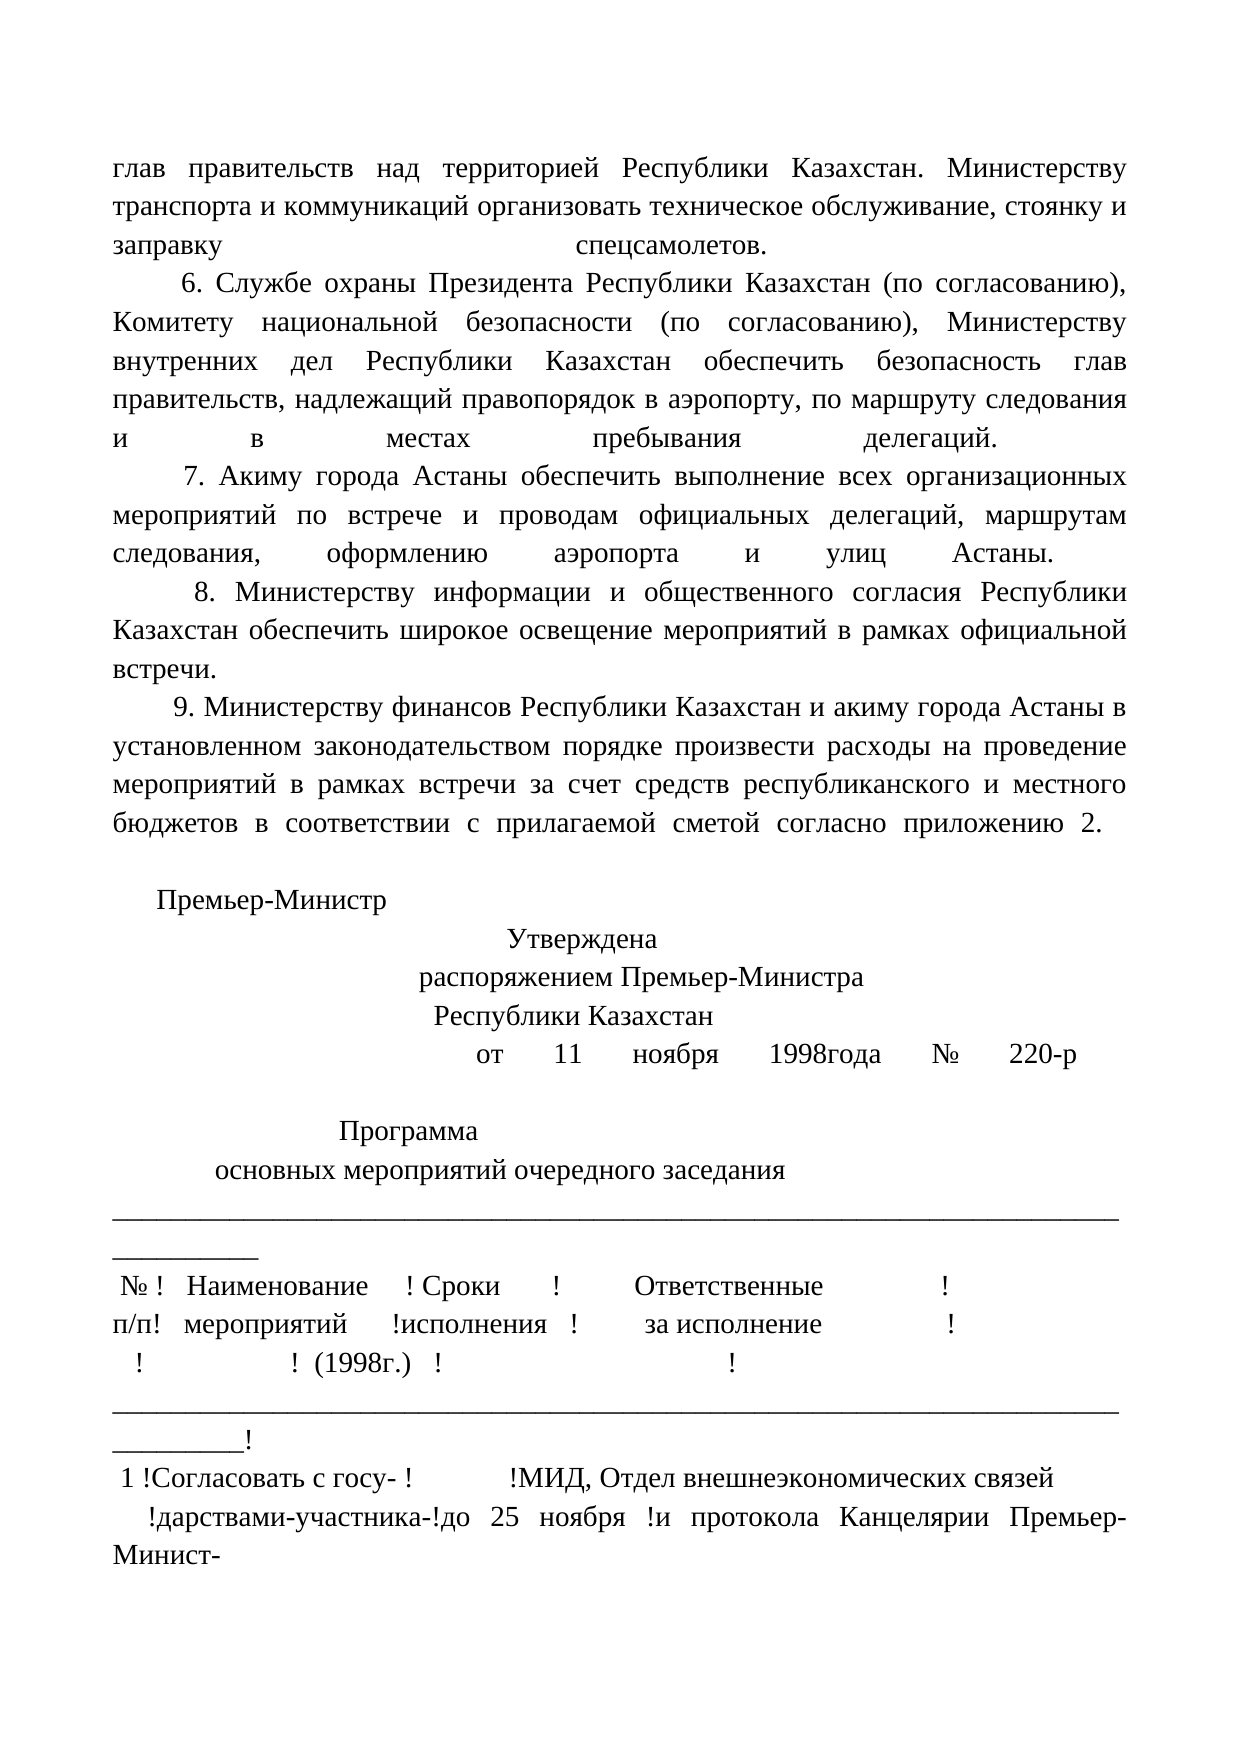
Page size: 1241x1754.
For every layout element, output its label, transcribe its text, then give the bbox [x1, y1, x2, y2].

text № ! Наименование ! Сроки ! Ответственные ! [112, 1268, 1128, 1301]
text Республики Казахстан [112, 998, 1128, 1031]
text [112, 150, 1128, 877]
text распоряжением Премьер-Министра [112, 959, 1128, 993]
text основных мероприятий очередного заседания [112, 1152, 1128, 1186]
text Утверждена [112, 921, 1128, 954]
text п/п! мероприятий !исполнения ! за исполнение ! [112, 1306, 1128, 1340]
text Премьер-Министр [112, 882, 1128, 916]
text 1 !Согласовать с госу- ! !МИД, Отдел внешнеэкономических связей [112, 1460, 1128, 1494]
text Программа [112, 1113, 1128, 1147]
text !дарствами-участника-!до 25 ноября !и протокола Канцелярии Премьер-Минист- [112, 1499, 1128, 1571]
text ! ! (1998г.) ! ! [112, 1345, 1128, 1378]
text от 11 ноября 1998года № 220-р [112, 1036, 1128, 1108]
text ______________________________________________________________________________! [112, 1383, 1128, 1455]
text _______________________________________________________________________________ [112, 1191, 1128, 1263]
